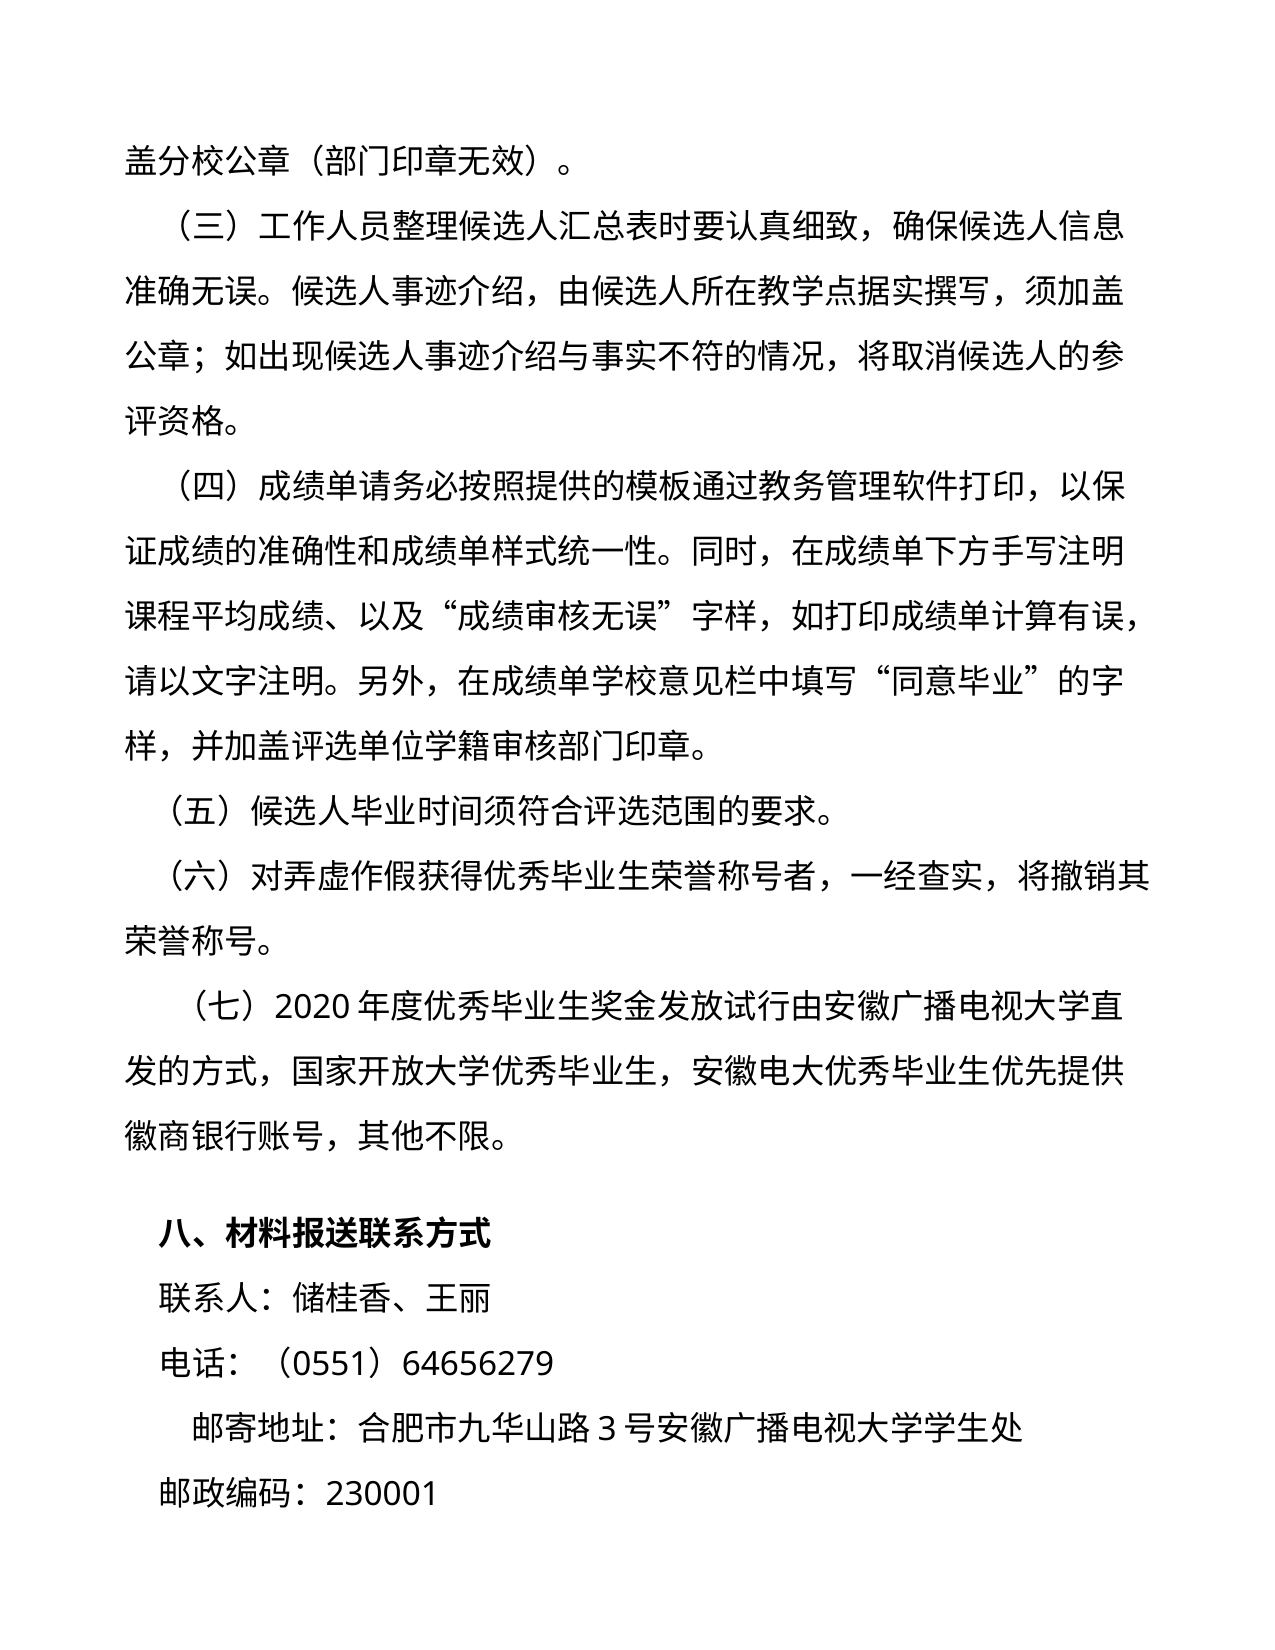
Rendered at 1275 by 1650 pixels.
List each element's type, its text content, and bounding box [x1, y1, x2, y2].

text （七）2020年度优秀毕业生奖金发放试行由安徽广播电视大学直发的方式，国家开放大学优秀毕业生，安徽电大优秀毕业生优先提供徽商银行账号，其他不限。 [124, 971, 1151, 1166]
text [124, 126, 1151, 971]
text 邮寄地址：合肥市九华山路3号安徽广播电视大学学生处 邮政编码：230001 [124, 1394, 1151, 1524]
text 八、材料报送联系方式 联系人：储桂香、王丽 电话：（0551）64656279 [124, 1166, 1151, 1394]
